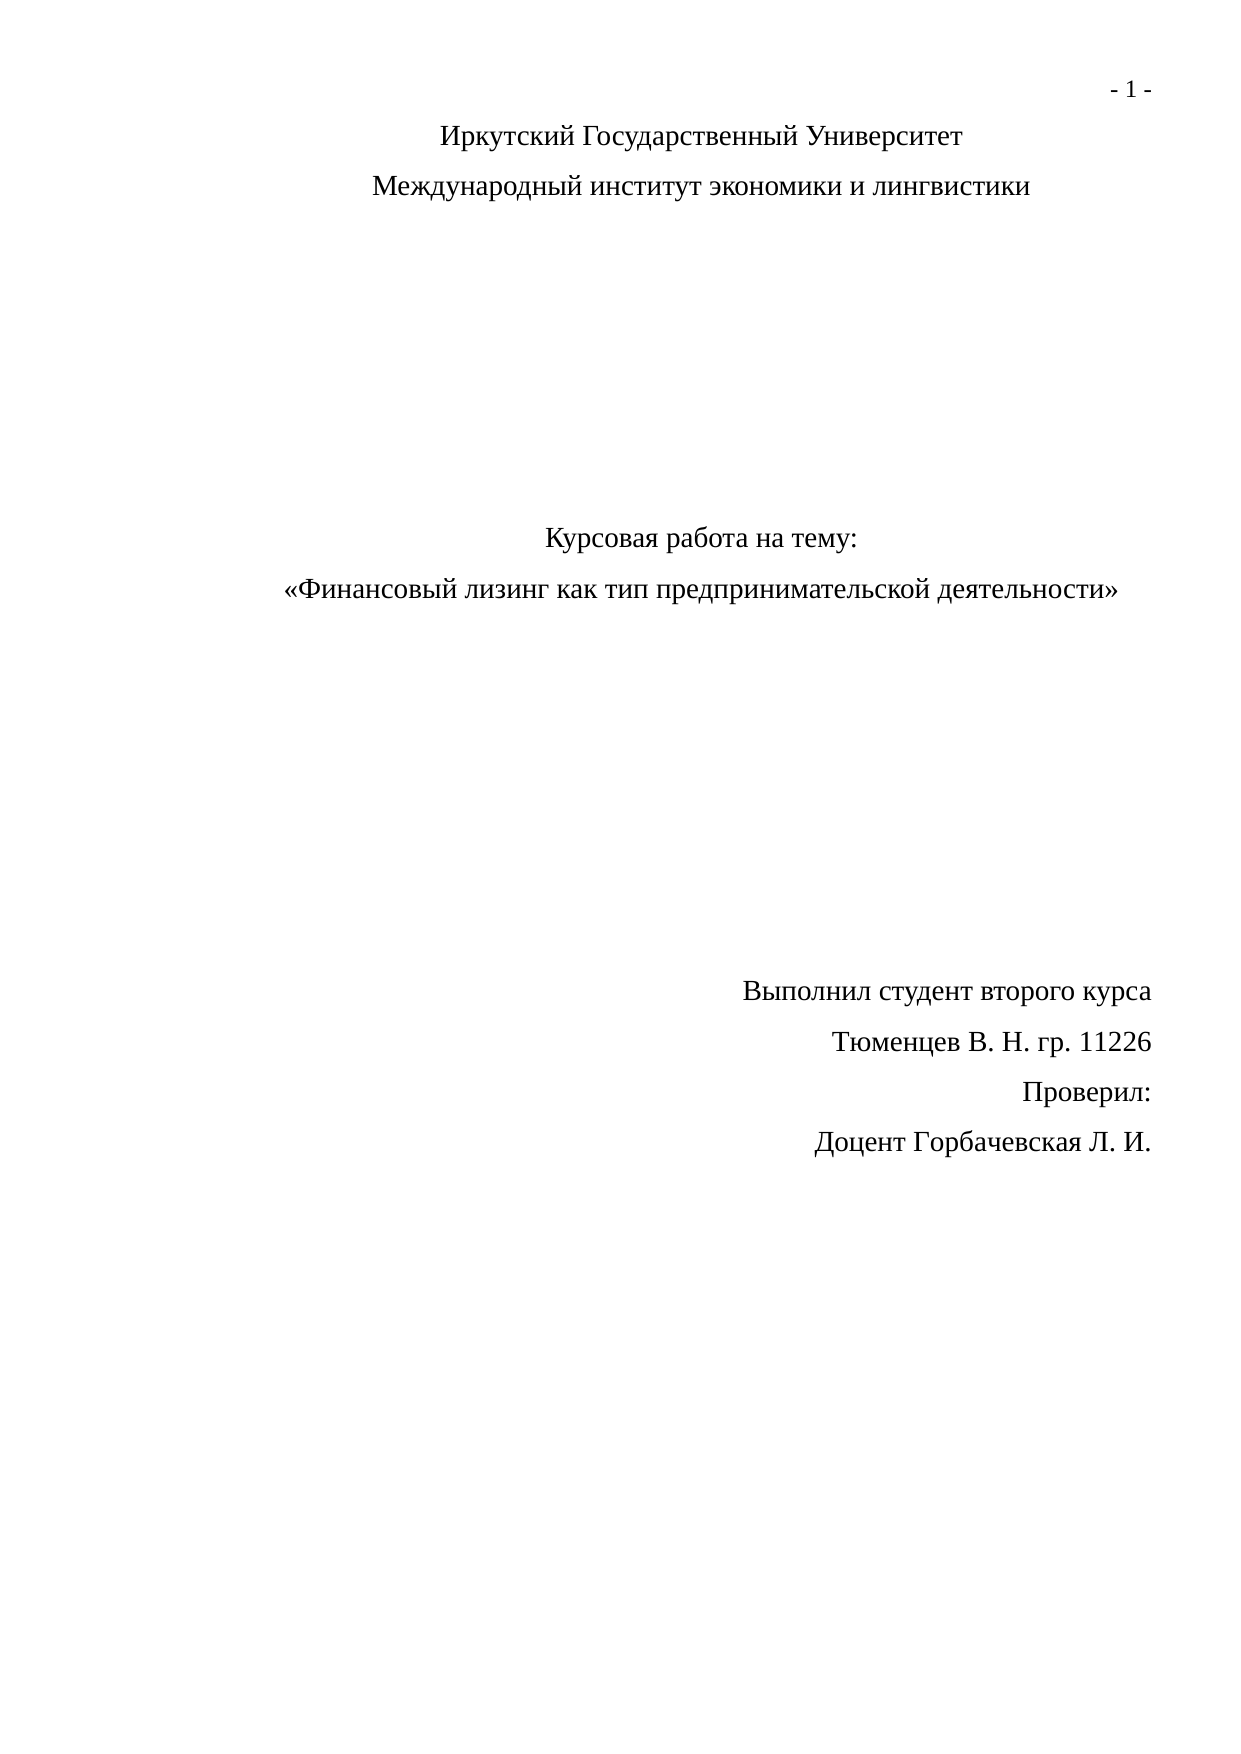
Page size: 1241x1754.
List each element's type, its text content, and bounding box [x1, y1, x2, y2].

subtitle Проверил: [177, 1074, 1152, 1108]
subtitle Выполнил студент второго курса [177, 973, 1152, 1007]
text Доцент Горбачевская Л. И. [177, 1124, 1152, 1158]
text Тюменцев В. Н. гр. 11226 [177, 1024, 1152, 1057]
subtitle «Финансовый лизинг как тип предпринимательской деятельности» [177, 571, 1152, 705]
subtitle Международный институт экономики и лингвистики [177, 168, 1152, 453]
subtitle Иркутский Государственный Университет [177, 118, 1152, 152]
subtitle Курсовая работа на тему: [177, 521, 1152, 554]
